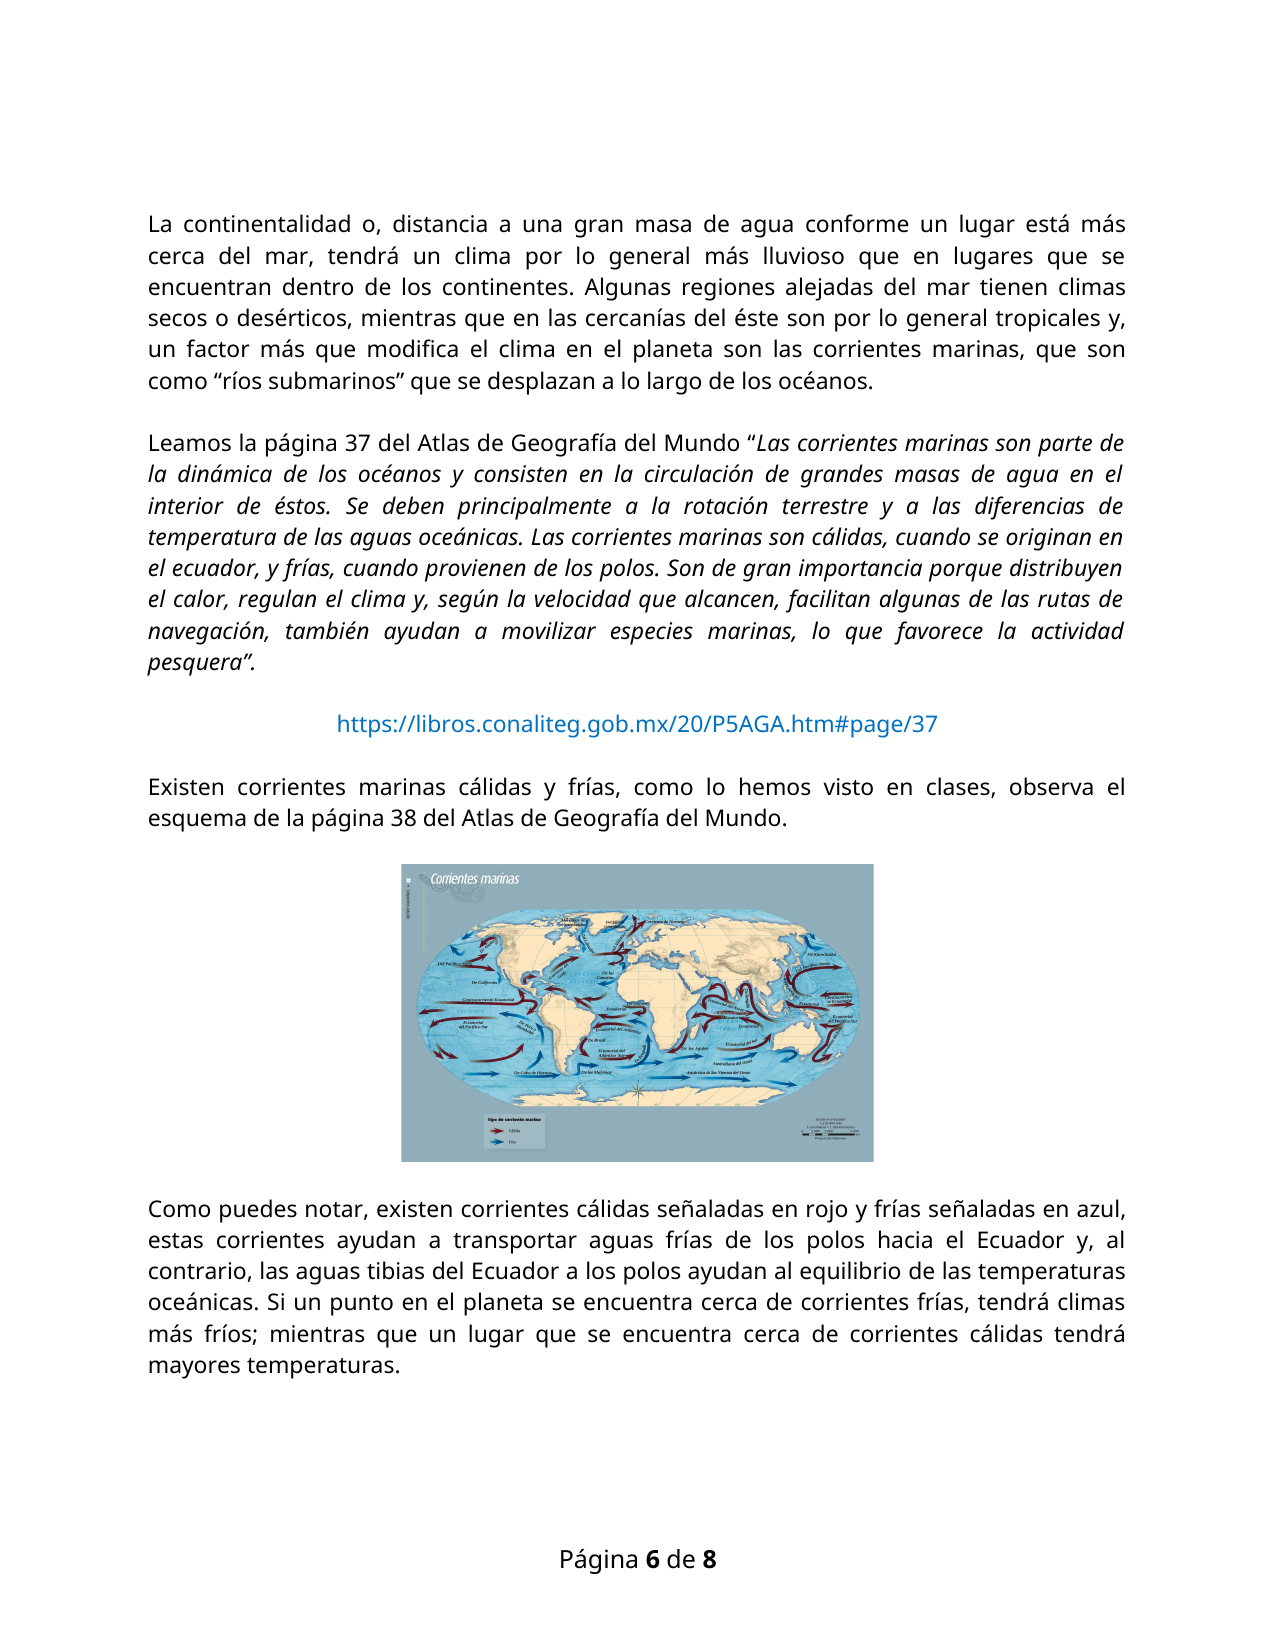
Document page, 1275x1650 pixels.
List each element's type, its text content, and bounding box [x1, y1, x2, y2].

text https://libros.conaliteg.gob.mx/20/P5AGA.htm#page/37 [148, 708, 1127, 740]
text Como puedes notar, existen corrientes cálidas señaladas en rojo y frías señaladas en azul, estas corrientes ayudan a transportar aguas frías de los polos hacia el Ecuador y, al contrario, las aguas tibias del Ecuador a los polos ayudan al equilibrio de las temperaturas oceánicas. Si un punto en el planeta se encuentra cerca de corrientes frías, tendrá climas más fríos; mientras que un lugar que se encuentra cerca de corrientes cálidas tendrá mayores temperaturas. [148, 1193, 1127, 1380]
text La continentalidad o, distancia a una gran masa de agua conforme un lugar está más cerca del mar, tendrá un clima por lo general más lluvioso que en lugares que se encuentran dentro de los continentes. Algunas regiones alejadas del mar tienen climas secos o desérticos, mientras que en las cercanías del éste son por lo general tropicales y, un factor más que modifica el clima en el planeta son las corrientes marinas, que son como “ríos submarinos” que se desplazan a lo largo de los océanos. [148, 208, 1127, 396]
text Leamos la página 37 del Atlas de Geografía del Mundo “Las corrientes marinas son parte de la dinámica de los océanos y consisten en la circulación de grandes masas de agua en el interior de éstos. Se deben principalmente a la rotación terrestre y a las diferencias de temperatura de las aguas oceánicas. Las corrientes marinas son cálidas, cuando se originan en el ecuador, y frías, cuando provienen de los polos. Son de gran importancia porque distribuyen el calor, regulan el clima y, según la velocidad que alcancen, facilitan algunas de las rutas de navegación, también ayudan a movilizar especies marinas, lo que favorece la actividad pesquera”. [148, 427, 1127, 677]
text Existen corrientes marinas cálidas y frías, como lo hemos visto en clases, observa el esquema de la página 38 del Atlas de Geografía del Mundo. [148, 771, 1127, 833]
